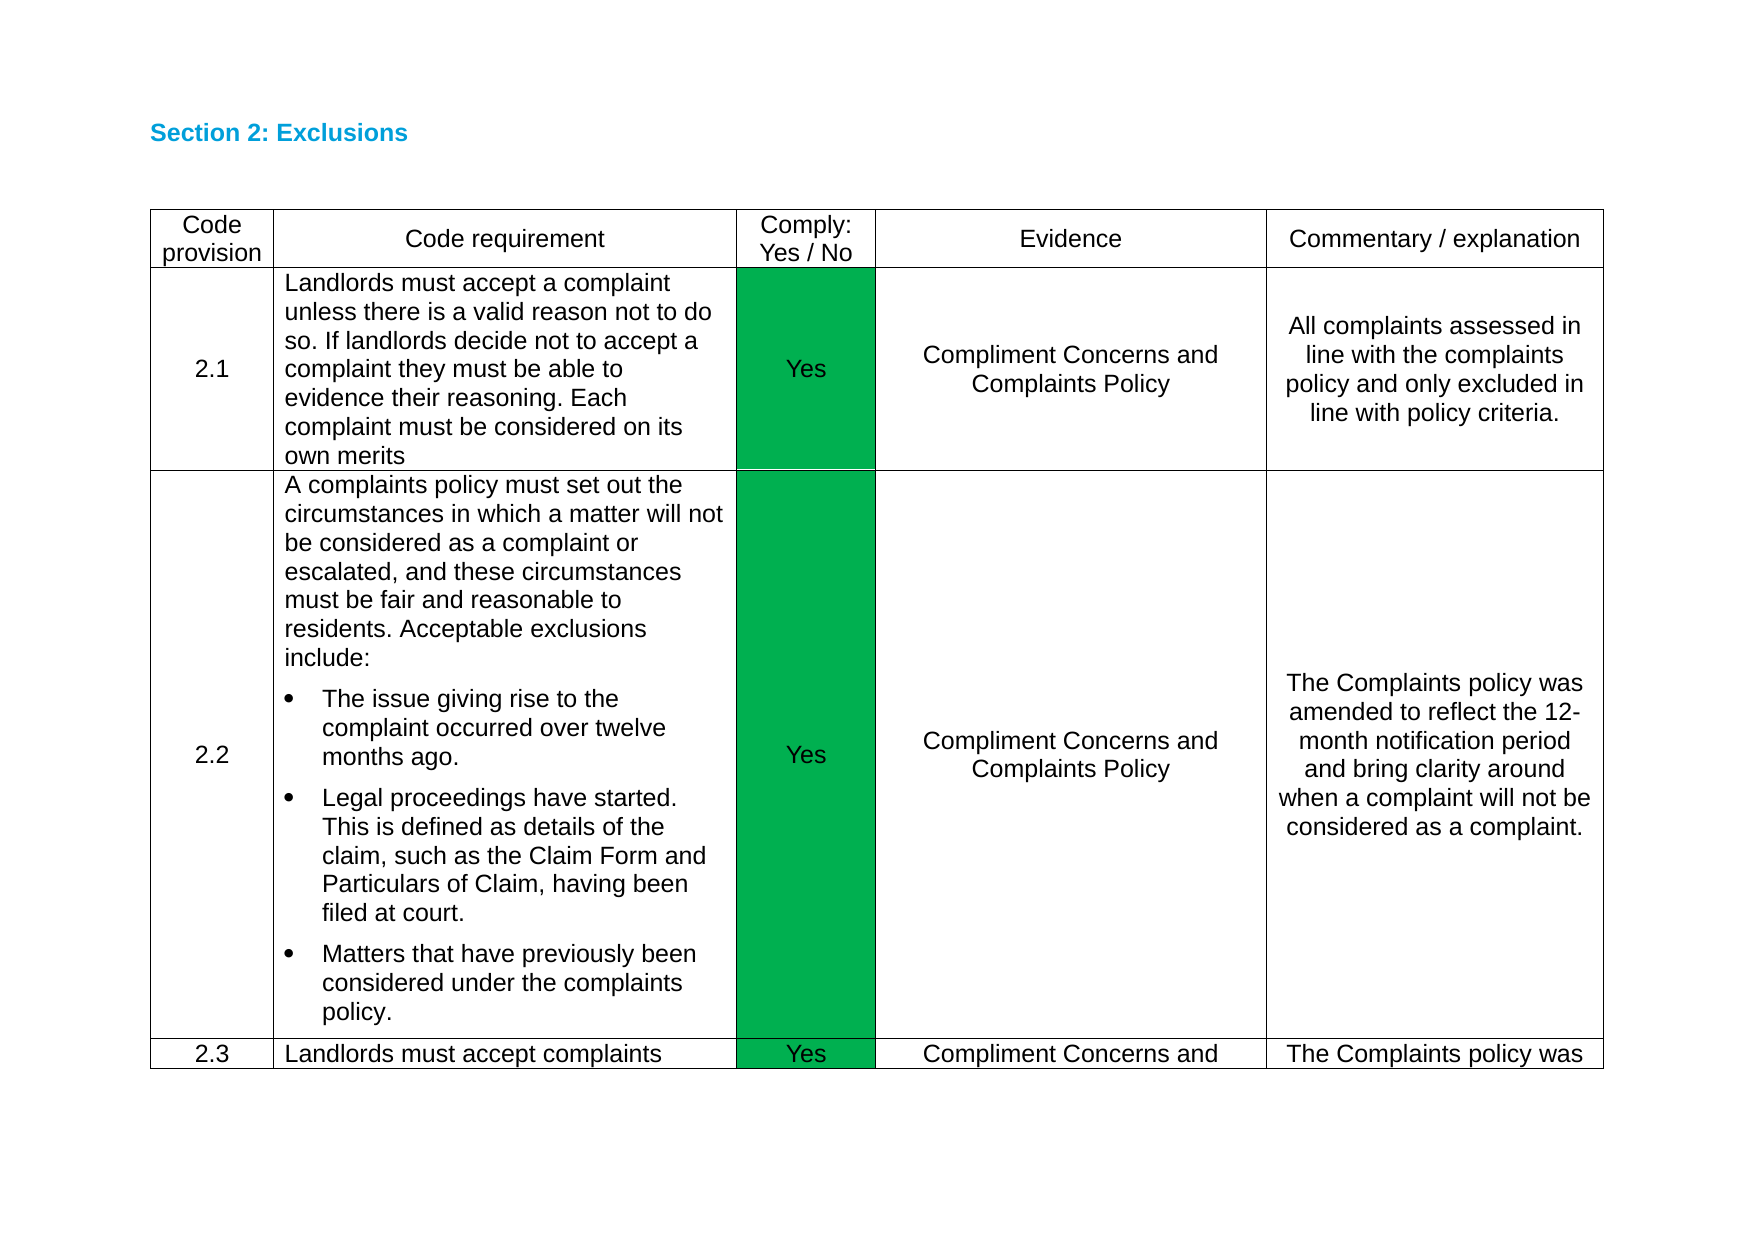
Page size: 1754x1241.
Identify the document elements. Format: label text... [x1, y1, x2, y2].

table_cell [1267, 1039, 1603, 1068]
table_cell 2.3 [151, 1039, 273, 1068]
table_cell The Complaints policy was amended to reflect the 12- month notification period and bring clarity around when a complaint will not be considered as a complaint. [1267, 471, 1603, 1038]
table_cell Yes [737, 471, 875, 1038]
table_header Commentary / explanation [1267, 210, 1603, 267]
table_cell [876, 1039, 1266, 1068]
table_cell 2.1 [151, 268, 273, 469]
table_cell Landlords must accept a complaint unless there is a valid reason not to do so. If landlords decide not to accept a complaint they must be able to evidence their reasoning. Each complaint must be considered on its own merits [274, 268, 736, 469]
table_header Comply: Yes / No [737, 210, 875, 267]
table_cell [274, 1039, 736, 1068]
subtitle Section 2: Exclusions [150, 118, 1604, 147]
table_cell Compliment Concerns and Complaints Policy [876, 268, 1266, 469]
table_cell Compliment Concerns and Complaints Policy [876, 471, 1266, 1038]
table_header Code provision [151, 210, 273, 267]
table_header Evidence [876, 210, 1266, 267]
table_cell Yes [737, 268, 875, 469]
table_header Code requirement [274, 210, 736, 267]
table_cell A complaints policy must set out the circumstances in which a matter will not be considered as a complaint or escalated, and these circumstances must be fair and reasonable to residents. Acceptable exclusions include: The issue giving rise to the complaint occurred over twelve months ago. Legal proceedings have started. This is defined as details of the claim, such as the Claim Form and Particulars of Claim, having been filed at court. Matters that have previously been considered under the complaints policy. [274, 471, 736, 1038]
table_cell 2.2 [151, 471, 273, 1038]
table_cell All complaints assessed in line with the complaints policy and only excluded in line with policy criteria. [1267, 268, 1603, 469]
table_cell Yes [737, 1039, 875, 1068]
